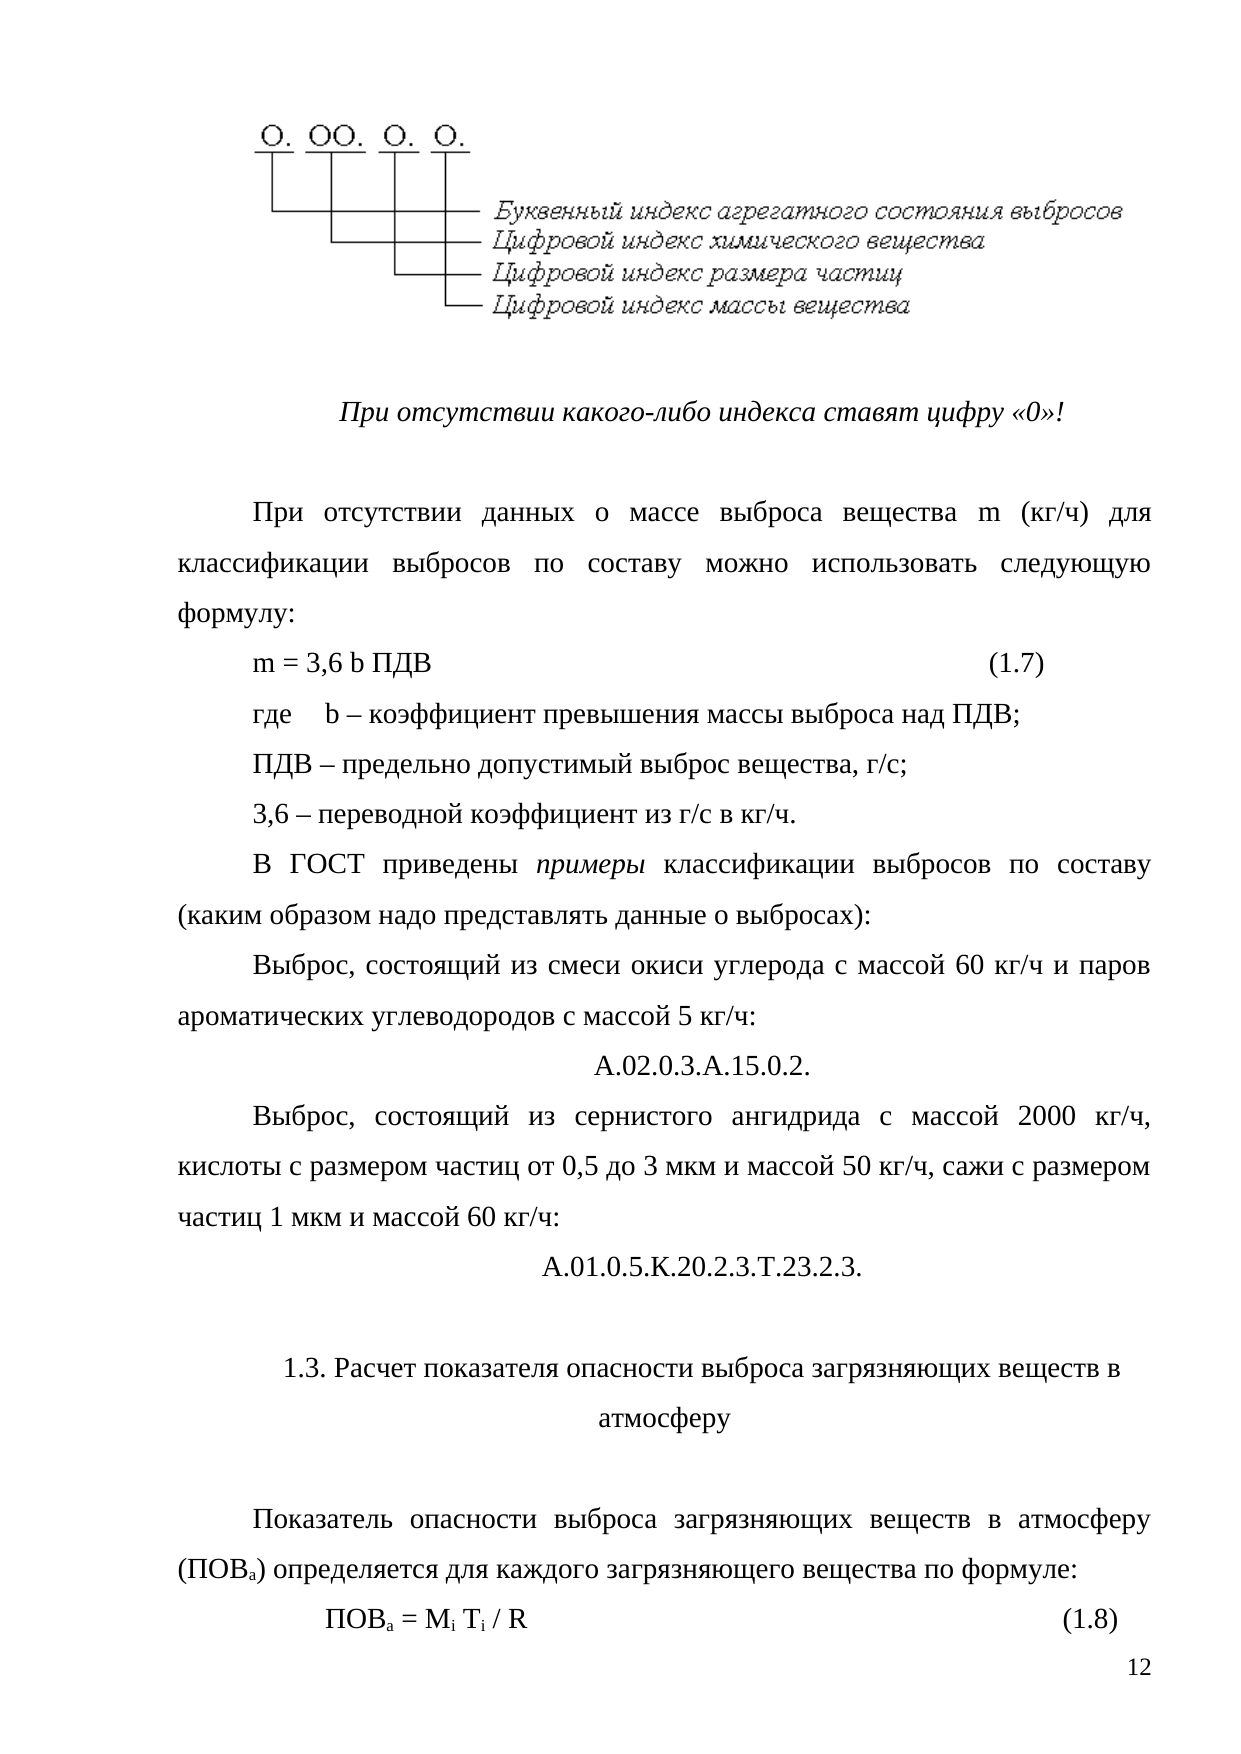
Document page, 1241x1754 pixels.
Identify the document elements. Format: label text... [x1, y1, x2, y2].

text При отсутствии данных о массе выброса вещества m (кг/ч) для классификации выбросов по составу можно использовать следующую формулу: [177, 494, 1152, 629]
text Показатель опасности выброса загрязняющих веществ в атмосферу (ПОВа) определяется для каждого загрязняющего вещества по формуле: [177, 1501, 1152, 1584]
text m = 3,6 b ПДВ (1.7) [177, 645, 1152, 679]
text А.02.0.3.А.15.0.2. [177, 1048, 1152, 1081]
text 1.3. Расчет показателя опасности выброса загрязняющих веществ в атмосферу [177, 1350, 1152, 1434]
text Выброс, состоящий из сернистого ангидрида с массой 2000 кг/ч, кислоты с размером частиц от 0,5 до 3 мкм и массой 50 кг/ч, сажи с размером частиц 1 мкм и массой 60 кг/ч: [177, 1098, 1152, 1232]
text ПОВа = Мi Тi / R (1.8) [177, 1601, 1152, 1635]
text При отсутствии какого-либо индекса ставят цифру «0»! [177, 394, 1152, 427]
text ПДВ – предельно допустимый выброс вещества, г/с; [177, 746, 1152, 779]
text А.01.0.5.К.20.2.3.Т.23.2.3. [177, 1249, 1152, 1283]
text где b – коэффициент превышения массы выброса над ПДВ; [177, 696, 1152, 729]
text Выброс, состоящий из смеси окиси углерода с массой 60 кг/ч и паров ароматических углеводородов с массой 5 кг/ч: [177, 947, 1152, 1031]
text В ГОСТ приведены примеры классификации выбросов по составу (каким образом надо представлять данные о выбросах): [177, 847, 1152, 931]
text 3,6 – переводной коэффициент из г/с в кг/ч. [177, 796, 1152, 830]
picture [252, 118, 1131, 329]
